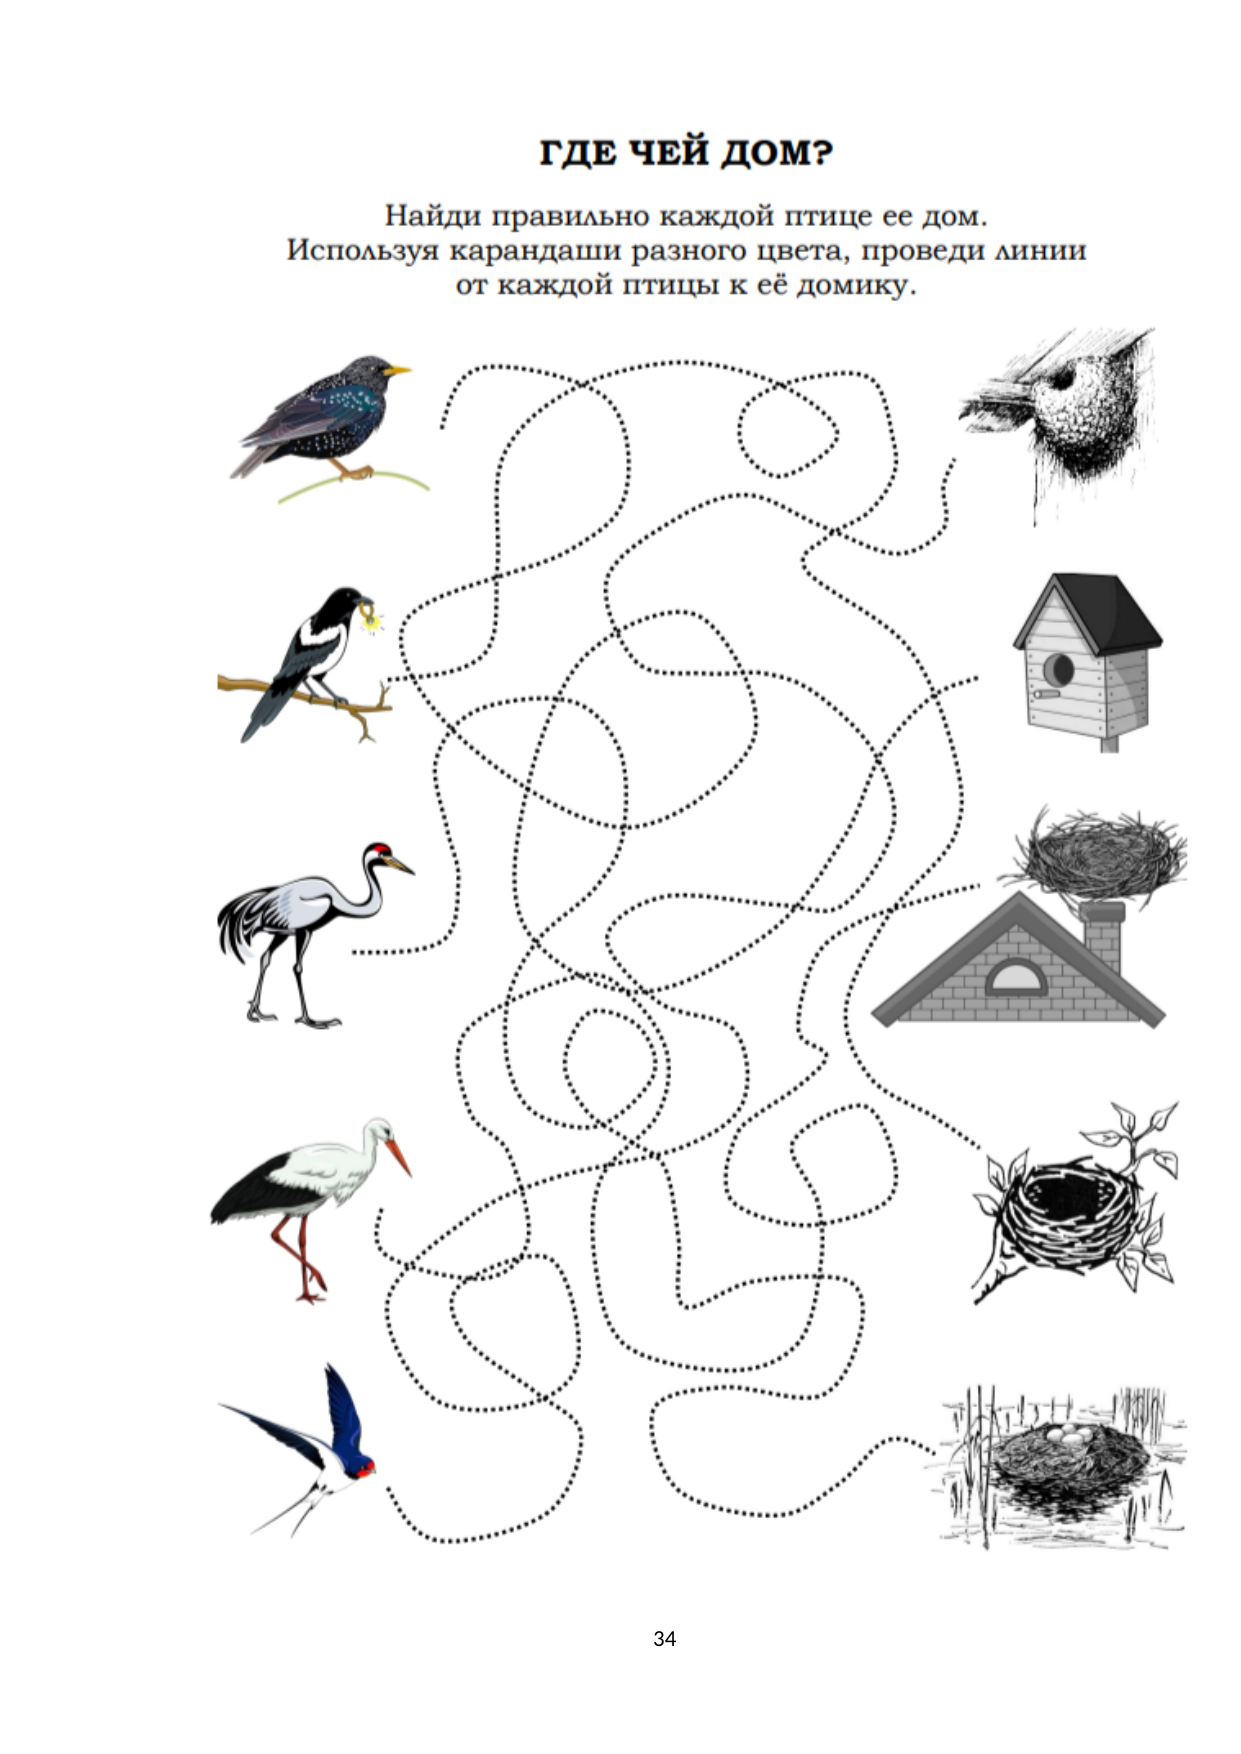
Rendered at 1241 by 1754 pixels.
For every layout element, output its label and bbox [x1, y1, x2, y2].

picture [177, 118, 1188, 1554]
